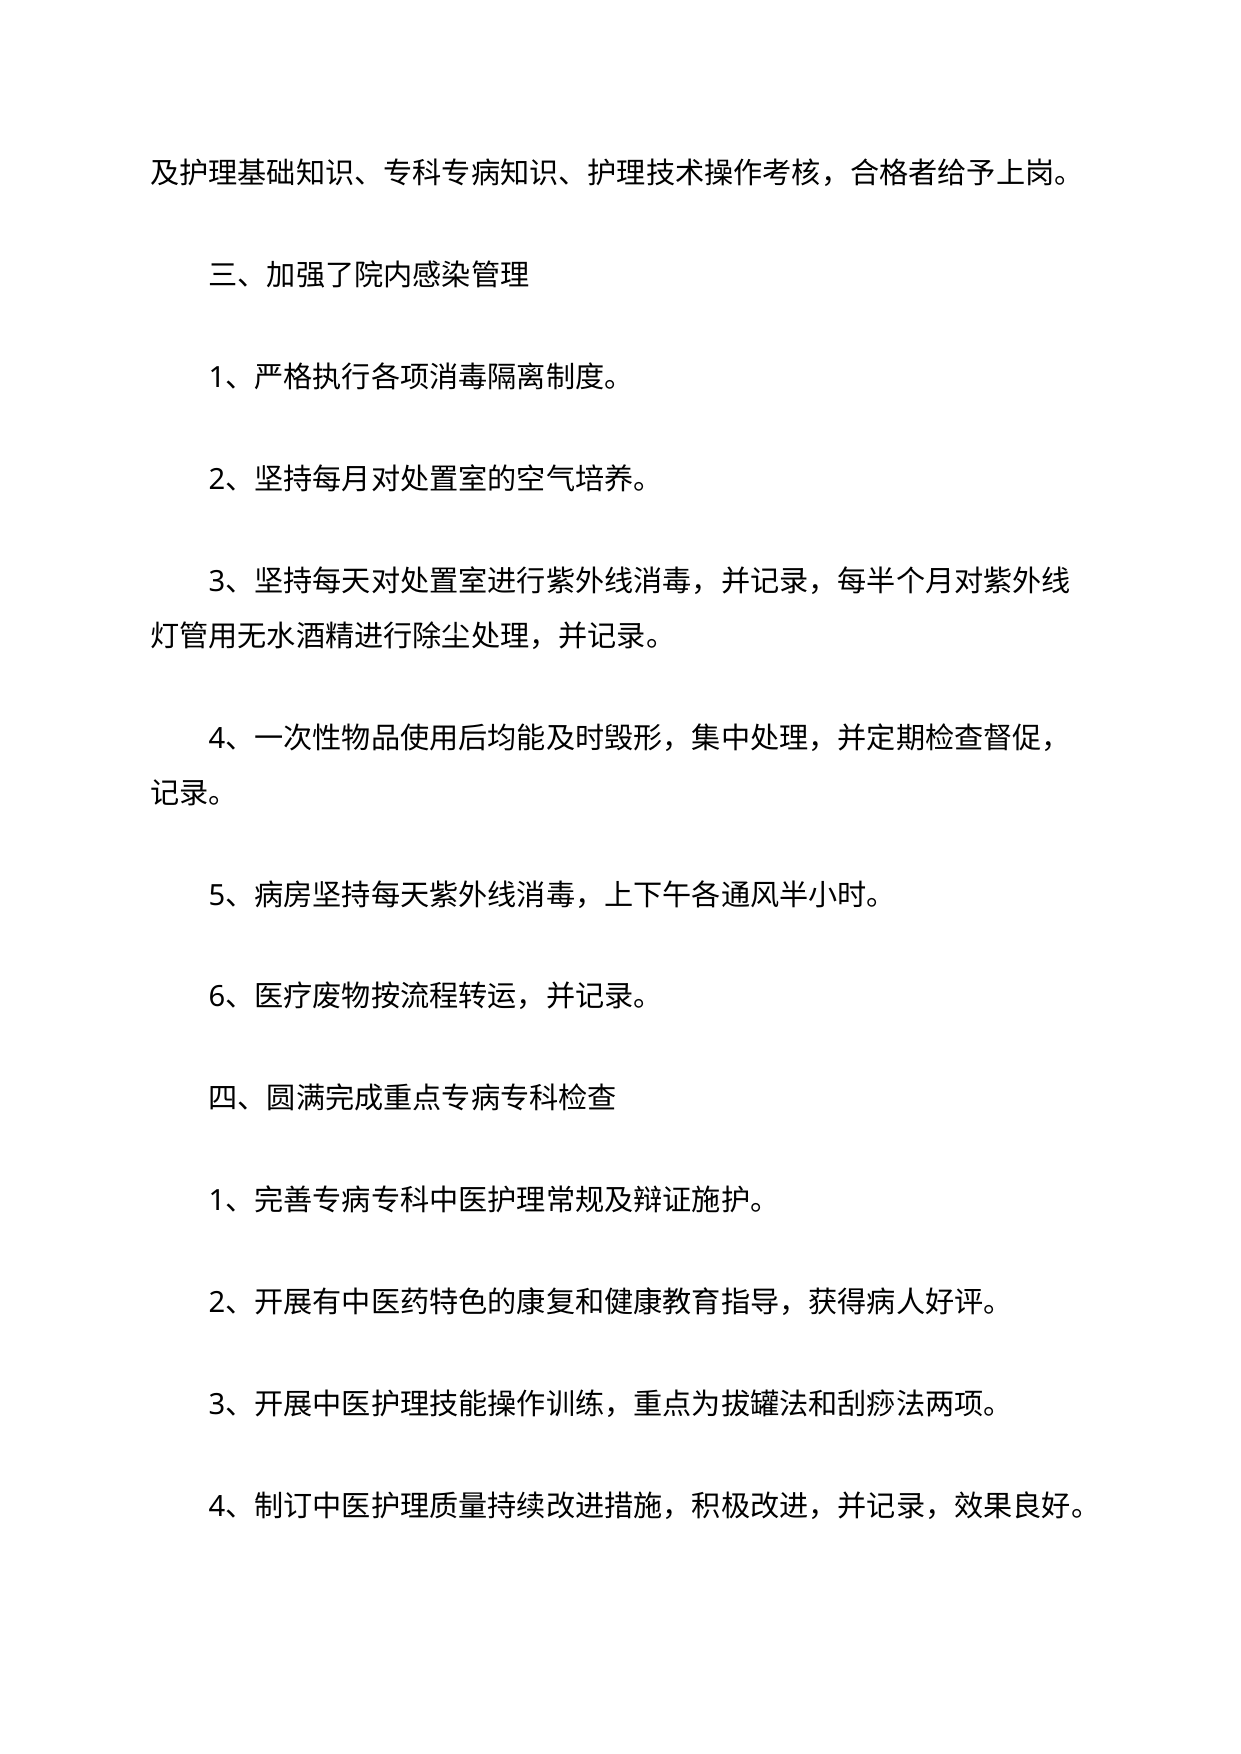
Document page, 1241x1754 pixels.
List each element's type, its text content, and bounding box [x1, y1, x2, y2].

text 5、病房坚持每天紫外线消毒，上下午各通风半小时。 [150, 871, 1090, 913]
text 四、圆满完成重点专病专科检查 [150, 1075, 1090, 1117]
text 4、制订中医护理质量持续改进措施，积极改进，并记录，效果良好。 [150, 1483, 1090, 1525]
text 1、严格执行各项消毒隔离制度。 [150, 353, 1090, 396]
text 2、坚持每月对处置室的空气培养。 [150, 456, 1090, 498]
text 2、开展有中医药特色的康复和健康教育指导，获得病人好评。 [150, 1279, 1090, 1321]
text 4、一次性物品使用后均能及时毁形，集中处理，并定期检查督促，记录。 [150, 714, 1090, 812]
text 3、开展中医护理技能操作训练，重点为拔罐法和刮痧法两项。 [150, 1381, 1090, 1423]
text 1、完善专病专科中医护理常规及辩证施护。 [150, 1177, 1090, 1219]
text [150, 150, 1090, 192]
text 6、医疗废物按流程转运，并记录。 [150, 973, 1090, 1015]
text 3、坚持每天对处置室进行紫外线消毒，并记录，每半个月对紫外线灯管用无水酒精进行除尘处理，并记录。 [150, 557, 1090, 655]
text 三、加强了院内感染管理 [150, 252, 1090, 294]
